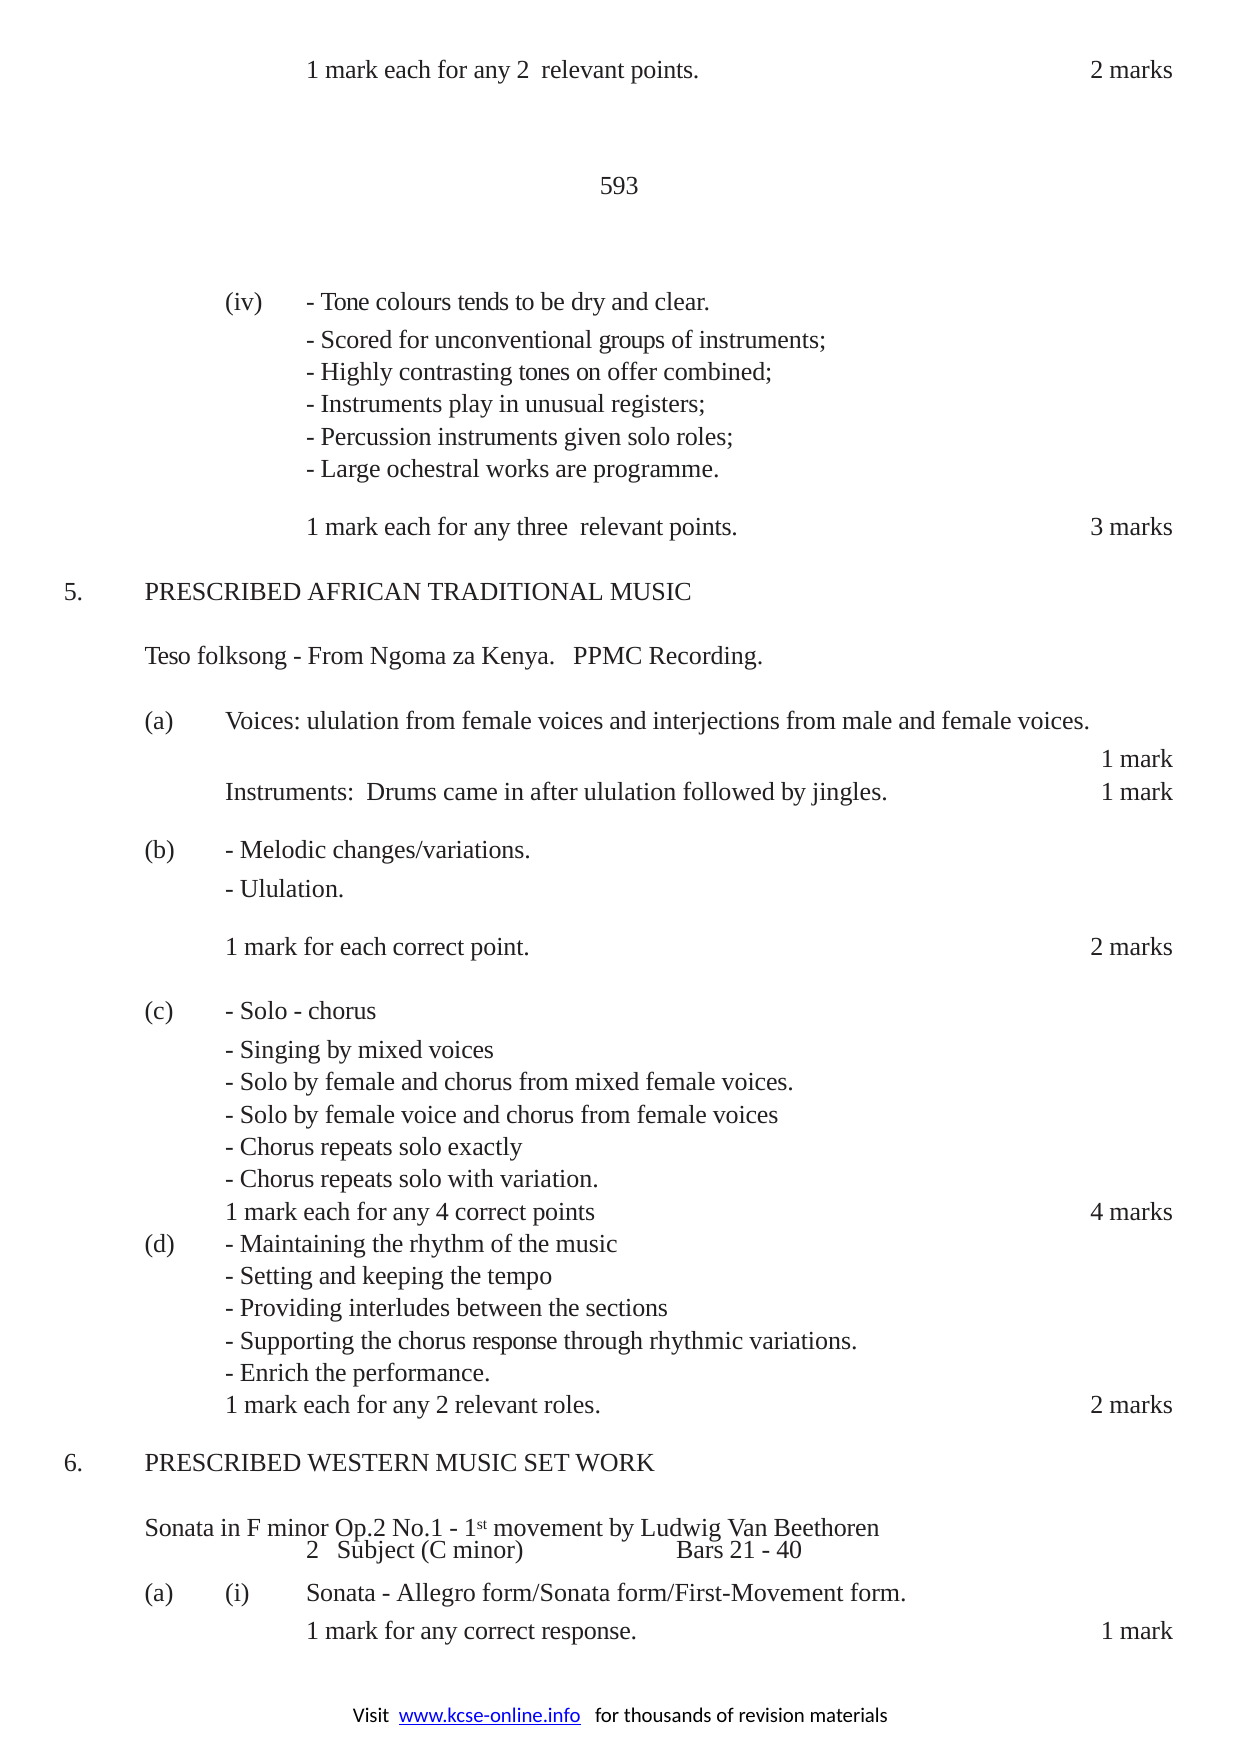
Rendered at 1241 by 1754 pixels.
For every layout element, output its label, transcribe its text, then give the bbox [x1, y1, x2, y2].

text (c) - Solo - chorus [34, 968, 1240, 1033]
text - Percussion instruments given solo roles; [34, 419, 1240, 451]
text - Enrich the performance. [34, 1356, 1240, 1388]
text (a) Voices: ululation from female voices and interjections from male and female voices. [34, 677, 1240, 742]
text (d) - Maintaining the rhythm of the music [34, 1226, 1240, 1259]
text 1 mark each for any 4 correct points 4 marks [34, 1194, 1240, 1226]
text Sonata in F minor Op.2 No.1 - 1st movement by Ludwig Van Beethoren [34, 1485, 1240, 1549]
text (b) - Melodic changes/variations. [34, 807, 1240, 871]
text 5. PRESCRIBED AFRICAN TRADITIONAL MUSIC [34, 548, 1240, 613]
text 1 mark each for any three relevant points. 3 marks [34, 484, 1240, 548]
text 593 [34, 141, 1240, 208]
text - Chorus repeats solo with variation. [34, 1162, 1240, 1194]
text - Highly contrasting tones on offer combined; [34, 354, 1240, 387]
text - Scored for unconventional groups of instruments; [34, 322, 1240, 354]
text - Ululation. [34, 871, 1240, 903]
text 6. PRESCRIBED WESTERN MUSIC SET WORK [34, 1420, 1240, 1485]
text (a) (i) Sonata - Allegro form/Sonata form/First-Movement form. [34, 1549, 1240, 1614]
text Teso folksong - From Ngoma za Kenya. PPMC Recording. [34, 613, 1240, 677]
text 1 mark each for any 2 relevant points. 2 marks [34, 27, 1240, 91]
text - Large ochestral works are programme. [34, 451, 1240, 484]
text - Supporting the chorus response through rhythmic variations. [34, 1323, 1240, 1356]
text 1 mark for any correct response. 1 mark [34, 1614, 1240, 1646]
text - Solo by female voice and chorus from female voices [34, 1097, 1240, 1129]
text 1 mark each for any 2 relevant roles. 2 marks [34, 1388, 1240, 1420]
text 1 mark for each correct point. 2 marks [34, 903, 1240, 968]
text - Solo by female and chorus from mixed female voices. [34, 1065, 1240, 1097]
text - Setting and keeping the tempo [34, 1259, 1240, 1291]
text - Providing interludes between the sections [34, 1291, 1240, 1323]
text (iv) - Tone colours tends to be dry and clear. [34, 265, 1240, 322]
text - Singing by mixed voices [34, 1033, 1240, 1065]
text Instruments: Drums came in after ululation followed by jingles. 1 mark [34, 774, 1240, 807]
text 1 mark [34, 742, 1240, 774]
text - Chorus repeats solo exactly [34, 1129, 1240, 1162]
text - Instruments play in unusual registers; [34, 387, 1240, 419]
